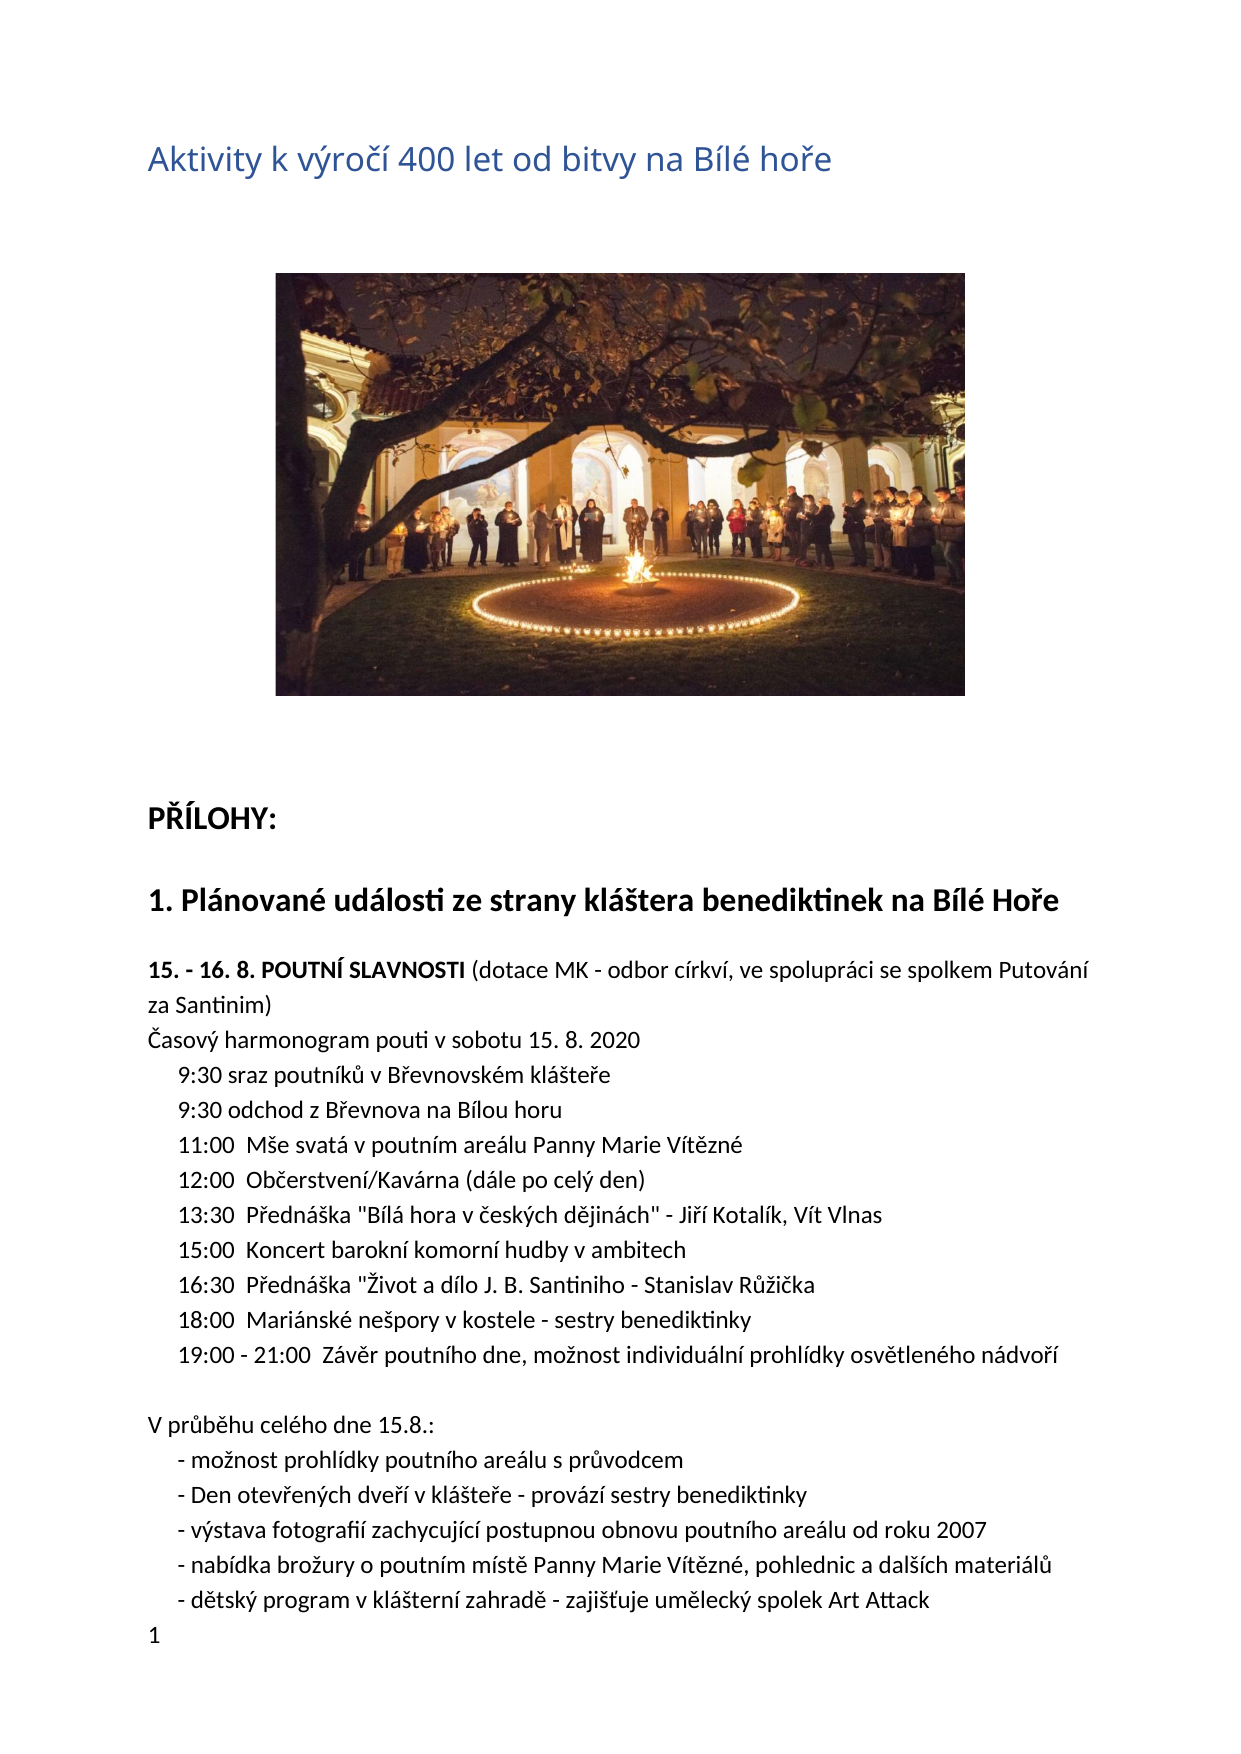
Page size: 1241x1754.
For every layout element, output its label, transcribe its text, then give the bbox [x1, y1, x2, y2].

text PŘÍLOHY: [148, 797, 1093, 838]
subtitle Aktivity k výročí 400 let od bitvy na Bílé hoře [148, 136, 1093, 182]
text 1. Plánované události ze strany kláštera benediktinek na Bílé Hoře [148, 879, 1093, 919]
list V průběhu celého dne 15.8.: - možnost prohlídky poutního areálu s průvodcem - Den otevřených dveří v klášteře - provází sestry benediktinky - výstava fotografií zachycující postupnou obnovu poutního areálu od roku 2007 [148, 1409, 1093, 1545]
picture [275, 273, 965, 696]
text 15. - 16. 8. POUTNÍ SLAVNOSTI (dotace MK - odbor církví, ve spolupráci se spolkem Putování za Santinim) [148, 954, 1093, 1020]
list - nabídka brožury o poutním místě Panny Marie Vítězné, pohlednic a dalších materiálů - dětský program v klášterní zahradě - zajišťuje umělecký spolek Art Attack [177, 1549, 1093, 1615]
list Časový harmonogram pouti v sobotu 15. 8. 2020 9:30 sraz poutníků v Břevnovském klášteře 9:30 odchod z Břevnova na Bílou horu 11:00 Mše svatá v poutním areálu Panny Marie Vítězné 12:00 Občerstvení/Kavárna (dále po celý den) 13:30 Přednáška "Bílá hora v českých dějinách" - Jiří Kotalík, Vít Vlnas 15:00 Koncert barokní komorní hudby v ambitech 16:30 Přednáška "Život a dílo J. B. Santiniho - Stanislav Růžička 18:00 Mariánské nešpory v kostele - sestry benediktinky 19:00 - 21:00 Závěr poutního dne, možnost individuální prohlídky osvětleného nádvoří [148, 1024, 1093, 1370]
